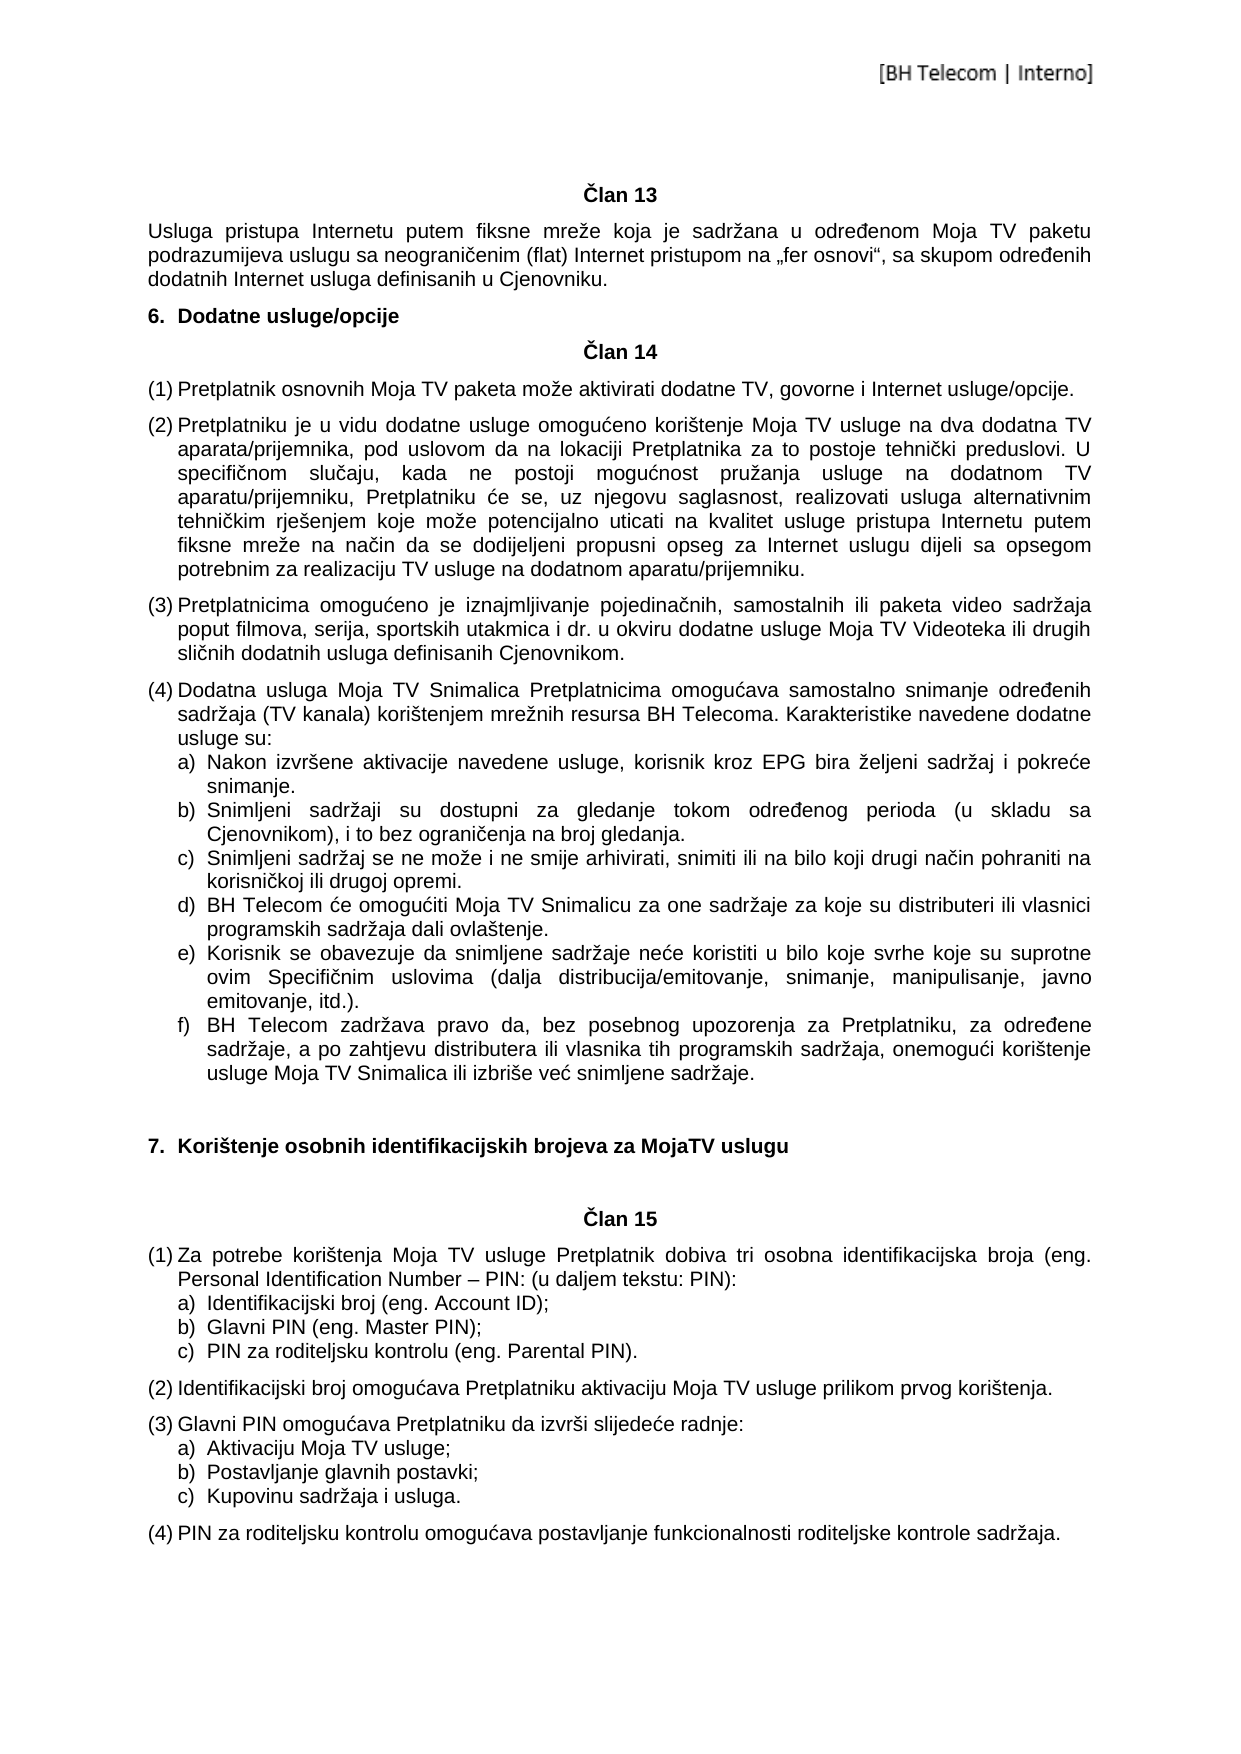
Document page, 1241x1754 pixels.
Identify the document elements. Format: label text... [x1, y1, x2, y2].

list Za potrebe korištenja Moja TV usluge Pretplatnik dobiva tri osobna identifikacijska broja (eng. Personal Identification Number – PIN: (u daljem tekstu: PIN): [148, 1243, 1093, 1291]
list Dodatne usluge/opcije [148, 304, 1093, 328]
text Član 15 [148, 1207, 1093, 1231]
list Snimljeni sadržaj se ne može i ne smije arhivirati, snimiti ili na bilo koji drugi način pohraniti na korisničkoj ili drugoj opremi. [177, 845, 1093, 893]
list Dodatna usluga Moja TV Snimalica Pretplatnicima omogućava samostalno snimanje određenih sadržaja (TV kanala) korištenjem mrežnih resursa BH Telecoma. Karakteristike navedene dodatne usluge su: [148, 678, 1093, 749]
list Korištenje osobnih identifikacijskih brojeva za MojaTV uslugu [148, 1134, 1093, 1158]
list PIN za roditeljsku kontrolu omogućava postavljanje funkcionalnosti roditeljske kontrole sadržaja. [148, 1520, 1093, 1544]
list Pretplatnicima omogućeno je iznajmljivanje pojedinačnih, samostalnih ili paketa video sadržaja poput filmova, serija, sportskih utakmica i dr. u okviru dodatne usluge Moja TV Videoteka ili drugih sličnih dodatnih usluga definisanih Cjenovnikom. [148, 593, 1093, 665]
list Identifikacijski broj omogućava Pretplatniku aktivaciju Moja TV usluge prilikom prvog korištenja. [148, 1376, 1093, 1399]
list Identifikacijski broj (eng. Account ID); [177, 1291, 1093, 1315]
text Član 13 [148, 183, 1093, 207]
list Glavni PIN omogućava Pretplatniku da izvrši slijedeće radnje: [148, 1412, 1093, 1436]
list Postavljanje glavnih postavki; [177, 1460, 1093, 1484]
list Pretplatnik osnovnih Moja TV paketa može aktivirati dodatne TV, govorne i Internet usluge/opcije. [148, 377, 1093, 401]
text Član 14 [148, 340, 1093, 364]
list Aktivaciju Moja TV usluge; [177, 1436, 1093, 1460]
list PIN za roditeljsku kontrolu (eng. Parental PIN). [177, 1339, 1093, 1363]
list Korisnik se obavezuje da snimljene sadržaje neće koristiti u bilo koje svrhe koje su suprotne ovim Specifičnim uslovima (dalja distribucija/emitovanje, snimanje, manipulisanje, javno emitovanje, itd.). [177, 941, 1093, 1013]
list BH Telecom zadržava pravo da, bez posebnog upozorenja za Pretplatniku, za određene sadržaje, a po zahtjevu distributera ili vlasnika tih programskih sadržaja, onemogući korištenje usluge Moja TV Snimalica ili izbriše već snimljene sadržaje. [177, 1013, 1093, 1085]
list Nakon izvršene aktivacije navedene usluge, korisnik kroz EPG bira željeni sadržaj i pokreće snimanje. [177, 749, 1093, 797]
list BH Telecom će omogućiti Moja TV Snimalicu za one sadržaje za koje su distributeri ili vlasnici programskih sadržaja dali ovlaštenje. [177, 893, 1093, 941]
picture [880, 64, 1093, 84]
list Glavni PIN (eng. Master PIN); [177, 1315, 1093, 1339]
list Pretplatniku je u vidu dodatne usluge omogućeno korištenje Moja TV usluge na dva dodatna TV aparata/prijemnika, pod uslovom da na lokaciji Pretplatnika za to postoje tehnički preduslovi. U specifičnom slučaju, kada ne postoji mogućnost pružanja usluge na dodatnom TV aparatu/prijemniku, Pretplatniku će se, uz njegovu saglasnost, realizovati usluga alternativnim tehničkim rješenjem koje može potencijalno uticati na kvalitet usluge pristupa Internetu putem fiksne mreže na način da se dodijeljeni propusni opseg za Internet uslugu dijeli sa opsegom potrebnim za realizaciju TV usluge na dodatnom aparatu/prijemniku. [148, 413, 1093, 581]
list Kupovinu sadržaja i usluga. [177, 1484, 1093, 1508]
list Snimljeni sadržaji su dostupni za gledanje tokom određenog perioda (u skladu sa Cjenovnikom), i to bez ograničenja na broj gledanja. [177, 797, 1093, 845]
text Usluga pristupa Internetu putem fiksne mreže koja je sadržana u određenom Moja TV paketu podrazumijeva uslugu sa neograničenim (flat) Internet pristupom na „fer osnovi“, sa skupom određenih dodatnih Internet usluga definisanih u Cjenovniku. [148, 219, 1093, 291]
